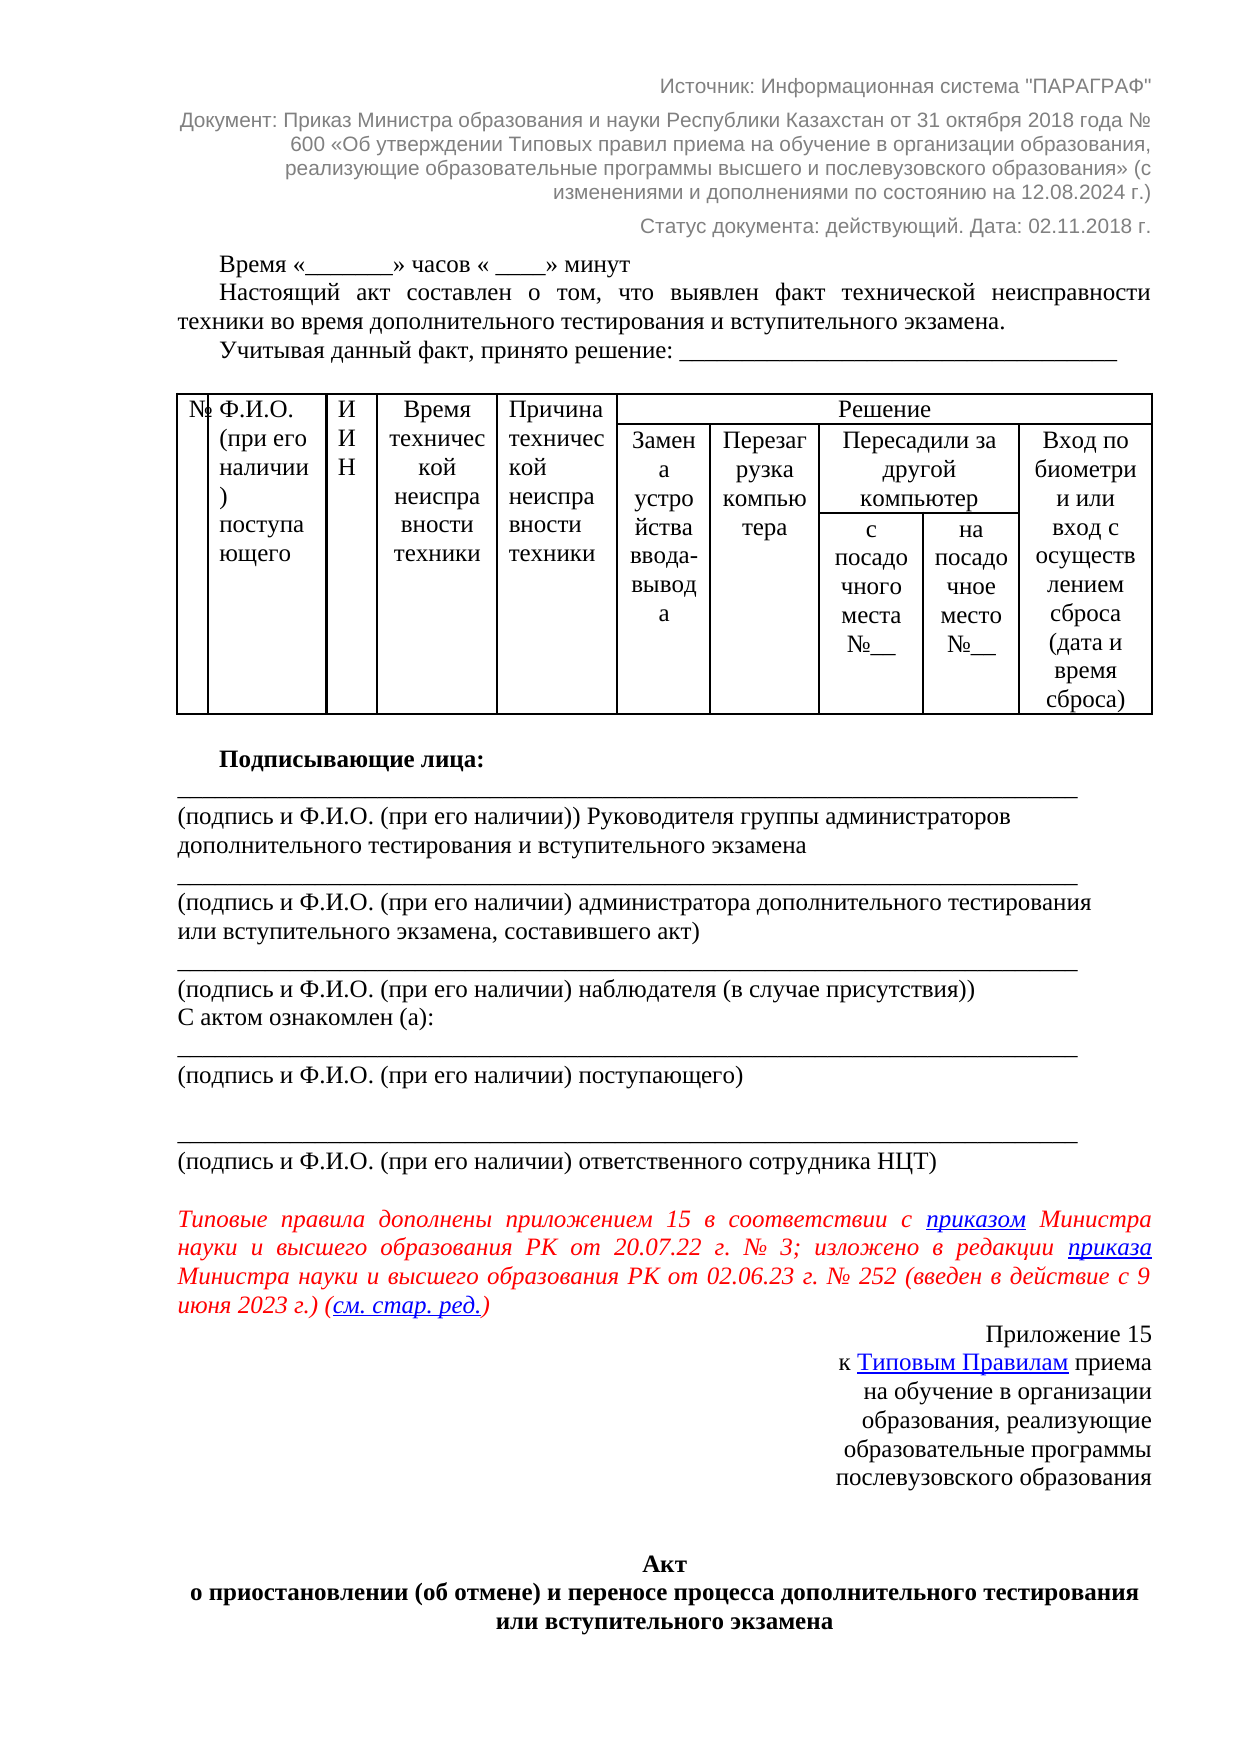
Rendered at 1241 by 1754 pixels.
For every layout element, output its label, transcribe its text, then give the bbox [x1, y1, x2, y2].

text или вступительного экзамена, составившего акт) [177, 916, 1152, 945]
text (подпись и Ф.И.О. (при его наличии) поступающего) [177, 1060, 1152, 1089]
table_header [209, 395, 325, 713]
text Учитывая данный факт, принято решение: ___________________________________ [177, 335, 1152, 364]
text ________________________________________________________________________ [177, 859, 1152, 887]
text о приостановлении (об отмене) и переносе процесса дополнительного тестирования или вступительного экзамена [177, 1577, 1152, 1635]
text Настоящий акт составлен о том, что выявлен факт технической неисправности техники во время дополнительного тестирования и вступительного экзамена. [177, 277, 1152, 335]
text (подпись и Ф.И.О. (при его наличии) администратора дополнительного тестирования [177, 887, 1152, 916]
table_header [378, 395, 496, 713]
text к Типовым Правилам приема [177, 1347, 1152, 1376]
text на обучение в организации [177, 1376, 1152, 1405]
text ________________________________________________________________________ [177, 772, 1152, 801]
text ________________________________________________________________________ [177, 1031, 1152, 1060]
text Акт [177, 1549, 1152, 1577]
text послевузовского образования [177, 1462, 1152, 1491]
text ________________________________________________________________________ [177, 945, 1152, 974]
text Типовые правила дополнены приложением 15 в соответствии с приказом Министра науки и высшего образования РК от 20.07.22 г. № 3; изложено в редакции приказа Министра науки и высшего образования РК от 02.06.23 г. № 252 (введен в действие с 9 июня 2023 г.) (см. стар. ред.) [177, 1204, 1152, 1319]
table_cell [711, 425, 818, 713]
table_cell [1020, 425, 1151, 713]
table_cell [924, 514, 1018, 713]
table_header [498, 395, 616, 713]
text С актом ознакомлен (а): [177, 1002, 1152, 1031]
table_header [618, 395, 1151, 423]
text образования, реализующие [177, 1405, 1152, 1434]
text дополнительного тестирования и вступительного экзамена [177, 830, 1152, 859]
text (подпись и Ф.И.О. (при его наличии)) Руководителя группы администраторов [177, 801, 1152, 830]
text Приложение 15 [177, 1319, 1152, 1347]
text ________________________________________________________________________ [177, 1117, 1152, 1146]
text Время «_______» часов « ____» минут [177, 249, 1152, 277]
text (подпись и Ф.И.О. (при его наличии) наблюдателя (в случае присутствия)) [177, 974, 1152, 1002]
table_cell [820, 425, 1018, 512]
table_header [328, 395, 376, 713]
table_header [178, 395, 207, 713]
text (подпись и Ф.И.О. (при его наличии) ответственного сотрудника НЦТ) [177, 1146, 1152, 1175]
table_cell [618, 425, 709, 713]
text образовательные программы [177, 1434, 1152, 1462]
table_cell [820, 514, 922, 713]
text Подписывающие лица: [177, 744, 1152, 772]
